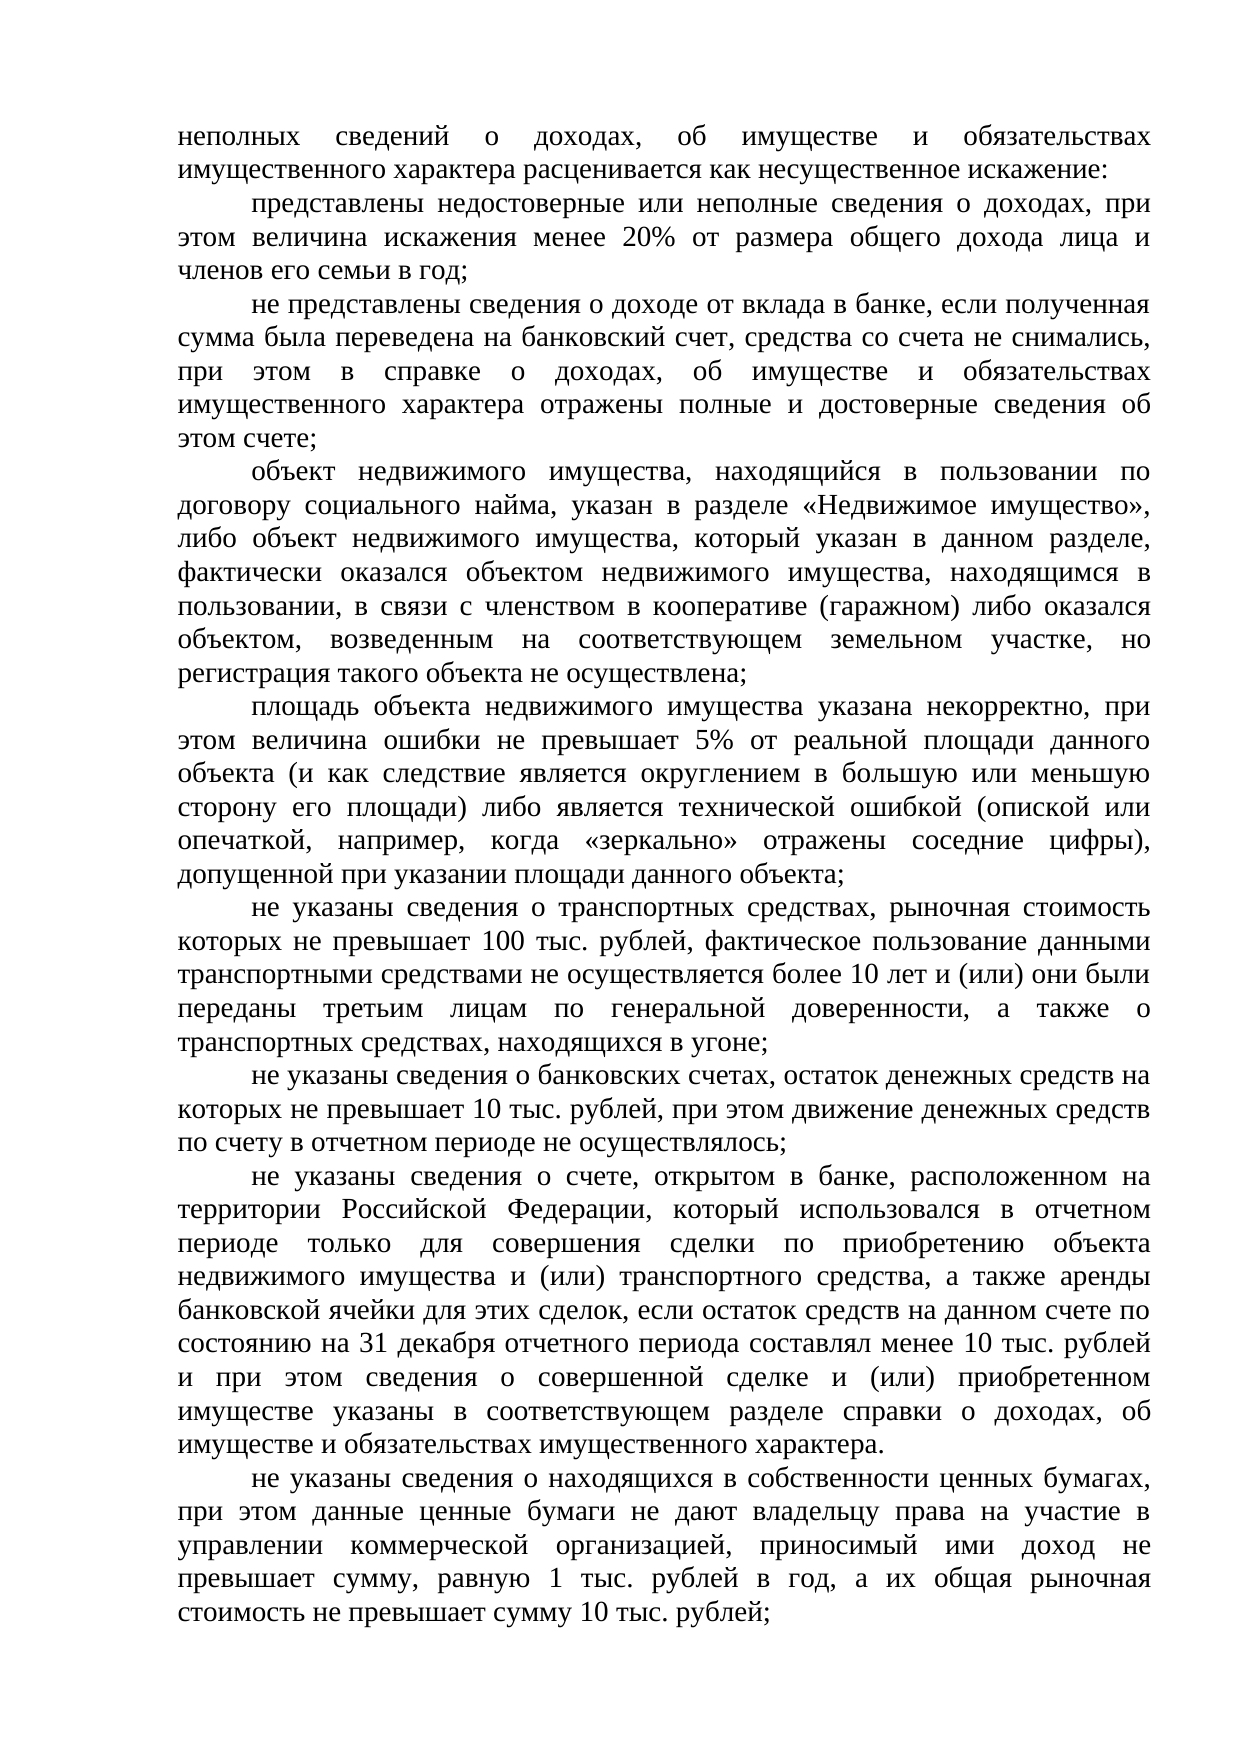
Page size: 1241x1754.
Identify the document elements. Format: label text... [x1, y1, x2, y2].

text не указаны сведения о банковских счетах, остаток денежных средств на которых не превышает 10 тыс. рублей, при этом движение денежных средств по счету в отчетном периоде не осуществлялось; [177, 1057, 1152, 1158]
text объект недвижимого имущества, находящийся в пользовании по договору социального найма, указан в разделе «Недвижимое имущество», либо объект недвижимого имущества, который указан в данном разделе, фактически оказался объектом недвижимого имущества, находящимся в пользовании, в связи с членством в кооперативе (гаражном) либо оказался объектом, возведенным на соответствующем земельном участке, но регистрация такого объекта не осуществлена; [177, 453, 1152, 688]
text не указаны сведения о счете, открытом в банке, расположенном на территории Российской Федерации, который использовался в отчетном периоде только для совершения сделки по приобретению объекта недвижимого имущества и (или) транспортного средства, а также аренды банковской ячейки для этих сделок, если остаток средств на данном счете по состоянию на 31 декабря отчетного периода составлял менее 10 тыс. рублей и при этом сведения о совершенной сделке и (или) приобретенном имуществе указаны в соответствующем разделе справки о доходах, об имуществе и обязательствах имущественного характера. [177, 1158, 1152, 1460]
text не представлены сведения о доходе от вклада в банке, если полученная сумма была переведена на банковский счет, средства со счета не снимались, при этом в справке о доходах, об имуществе и обязательствах имущественного характера отражены полные и достоверные сведения об этом счете; [177, 286, 1152, 453]
text площадь объекта недвижимого имущества указана некорректно, при этом величина ошибки не превышает 5% от реальной площади данного объекта (и как следствие является округлением в большую или меньшую сторону его площади) либо является технической ошибкой (опиской или опечаткой, например, когда «зеркально» отражены соседние цифры), допущенной при указании площади данного объекта; [177, 688, 1152, 889]
text не указаны сведения о транспортных средствах, рыночная стоимость которых не превышает 100 тыс. рублей, фактическое пользование данными транспортными средствами не осуществляется более 10 лет и (или) они были переданы третьим лицам по генеральной доверенности, а также о транспортных средствах, находящихся в угоне; [177, 889, 1152, 1057]
text не указаны сведения о находящихся в собственности ценных бумагах, при этом данные ценные бумаги не дают владельцу права на участие в управлении коммерческой организацией, приносимый ими доход не превышает сумму, равную 1 тыс. рублей в год, а их общая рыночная стоимость не превышает сумму 10 тыс. рублей; [177, 1460, 1152, 1627]
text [177, 118, 1152, 185]
text представлены недостоверные или неполные сведения о доходах, при этом величина искажения менее 20% от размера общего дохода лица и членов его семьи в год; [177, 185, 1152, 286]
